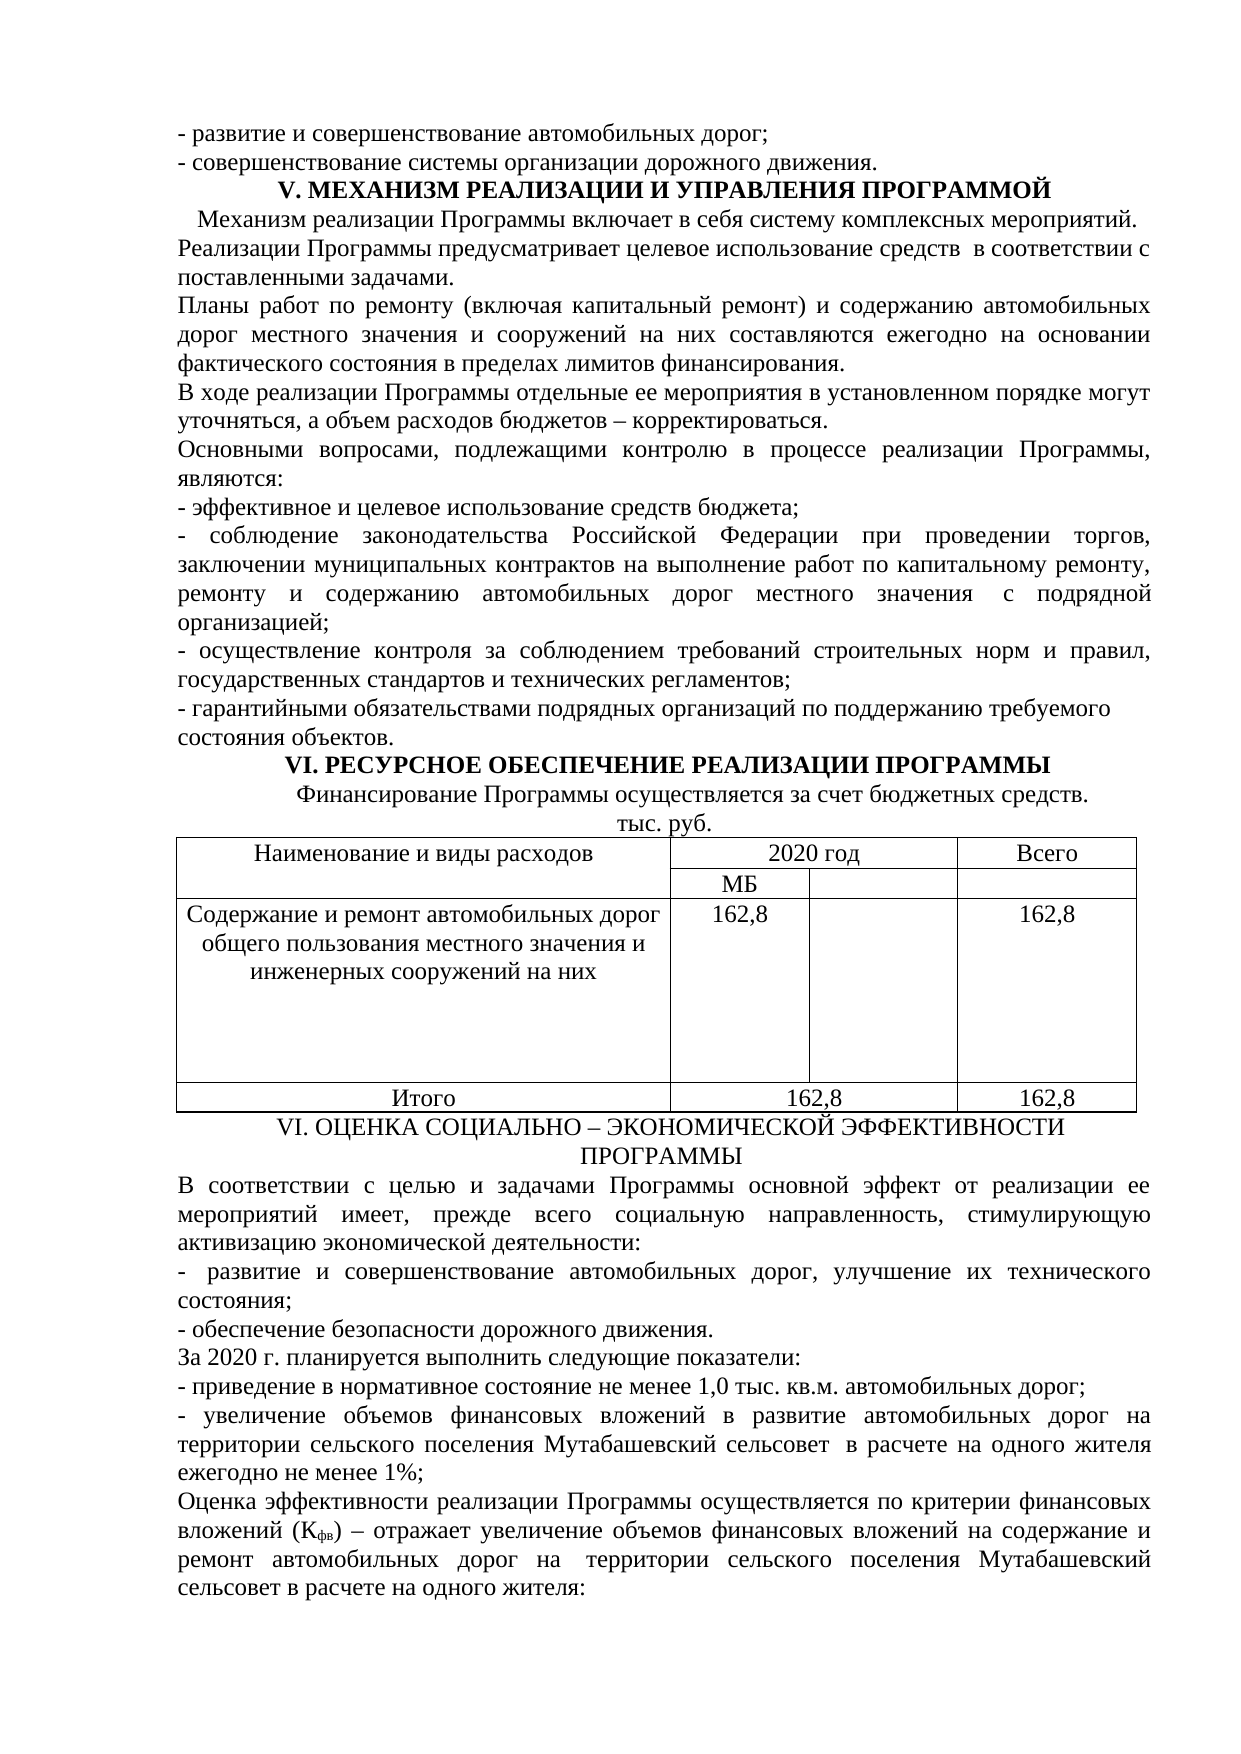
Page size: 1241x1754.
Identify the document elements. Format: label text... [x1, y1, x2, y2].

table_cell Итого [177, 1083, 670, 1111]
table_header Наименование и виды расходов [177, 838, 670, 898]
text - эффективное и целевое использование средств бюджета; [177, 492, 1152, 521]
text тыс. руб. [177, 808, 1152, 837]
text - развитие и совершенствование автомобильных дорог, улучшение их технического состояния; [177, 1256, 1152, 1314]
table_cell 162,8 [671, 899, 809, 1082]
text - совершенствование системы организации дорожного движения. [177, 147, 1152, 176]
text - приведение в нормативное состояние не менее 1,0 тыс. кв.м. автомобильных дорог; [177, 1371, 1152, 1400]
text Основными вопросами, подлежащими контролю в процессе реализации Программы, являются: [177, 434, 1152, 492]
table_cell 162,8 [958, 1083, 1136, 1111]
table_cell [958, 869, 1136, 898]
text В соответствии с целью и задачами Программы основной эффект от реализации ее мероприятий имеет, прежде всего социальную направленность, стимулирующую активизацию экономической деятельности: [177, 1170, 1152, 1256]
text - обеспечение безопасности дорожного движения. [177, 1314, 1152, 1342]
table_cell [810, 869, 957, 898]
text Механизм реализации Программы включает в себя систему комплексных мероприятий. [177, 204, 1152, 233]
text В ходе реализации Программы отдельные ее мероприятия в установленном порядке могут уточняться, а объем расходов бюджетов – корректироваться. [177, 377, 1152, 434]
text Оценка эффективности реализации Программы осуществляется по критерии финансовых вложений (Кфв) – отражает увеличение объемов финансовых вложений на содержание и ремонт автомобильных дорог на территории сельского поселения Мутабашевский сельсовет в расчете на одного жителя: [177, 1486, 1152, 1601]
text Планы работ по ремонту (включая капитальный ремонт) и содержанию автомобильных дорог местного значения и сооружений на них составляются ежегодно на основании фактического состояния в пределах лимитов финансирования. [177, 291, 1152, 377]
text - развитие и совершенствование автомобильных дорог; [177, 118, 1152, 147]
table_cell 162,8 [671, 1083, 957, 1111]
table_header Всего [958, 838, 1136, 868]
text За 2020 г. планируется выполнить следующие показатели: [177, 1342, 1152, 1371]
text - осуществление контроля за соблюдением требований строительных норм и правил, государственных стандартов и технических регламентов; [177, 636, 1152, 693]
text Финансирование Программы осуществляется за счет бюджетных средств. [177, 779, 1152, 808]
text VI. РЕСУРСНОЕ ОБЕСПЕЧЕНИЕ РЕАЛИЗАЦИИ ПРОГРАММЫ [177, 751, 1152, 779]
text - соблюдение законодательства Российской Федерации при проведении торгов, заключении муниципальных контрактов на выполнение работ по капитальному ремонту, ремонту и содержанию автомобильных дорог местного значения с подрядной организацией; [177, 521, 1152, 636]
table_cell МБ [671, 869, 809, 898]
text - гарантийными обязательствами подрядных организаций по поддержанию требуемого состояния объектов. [177, 693, 1152, 751]
text - увеличение объемов финансовых вложений в развитие автомобильных дорог на территории сельского поселения Мутабашевский сельсовет в расчете на одного жителя ежегодно не менее 1%; [177, 1400, 1152, 1486]
table_cell 162,8 [958, 899, 1136, 1082]
text V. МЕХАНИЗМ РЕАЛИЗАЦИИ И УПРАВЛЕНИЯ ПРОГРАММОЙ [177, 176, 1152, 204]
table_header 2020 год [671, 838, 957, 868]
text Реализации Программы предусматривает целевое использование средств в соответствии с поставленными задачами. [177, 233, 1152, 291]
text VI. ОЦЕНКА СОЦИАЛЬНО – ЭКОНОМИЧЕСКОЙ ЭФФЕКТИВНОСТИ ПРОГРАММЫ [177, 1112, 1152, 1170]
table_cell [810, 899, 957, 1082]
table_cell Содержание и ремонт автомобильных дорог общего пользования местного значения и инженерных сооружений на них [177, 899, 670, 1082]
